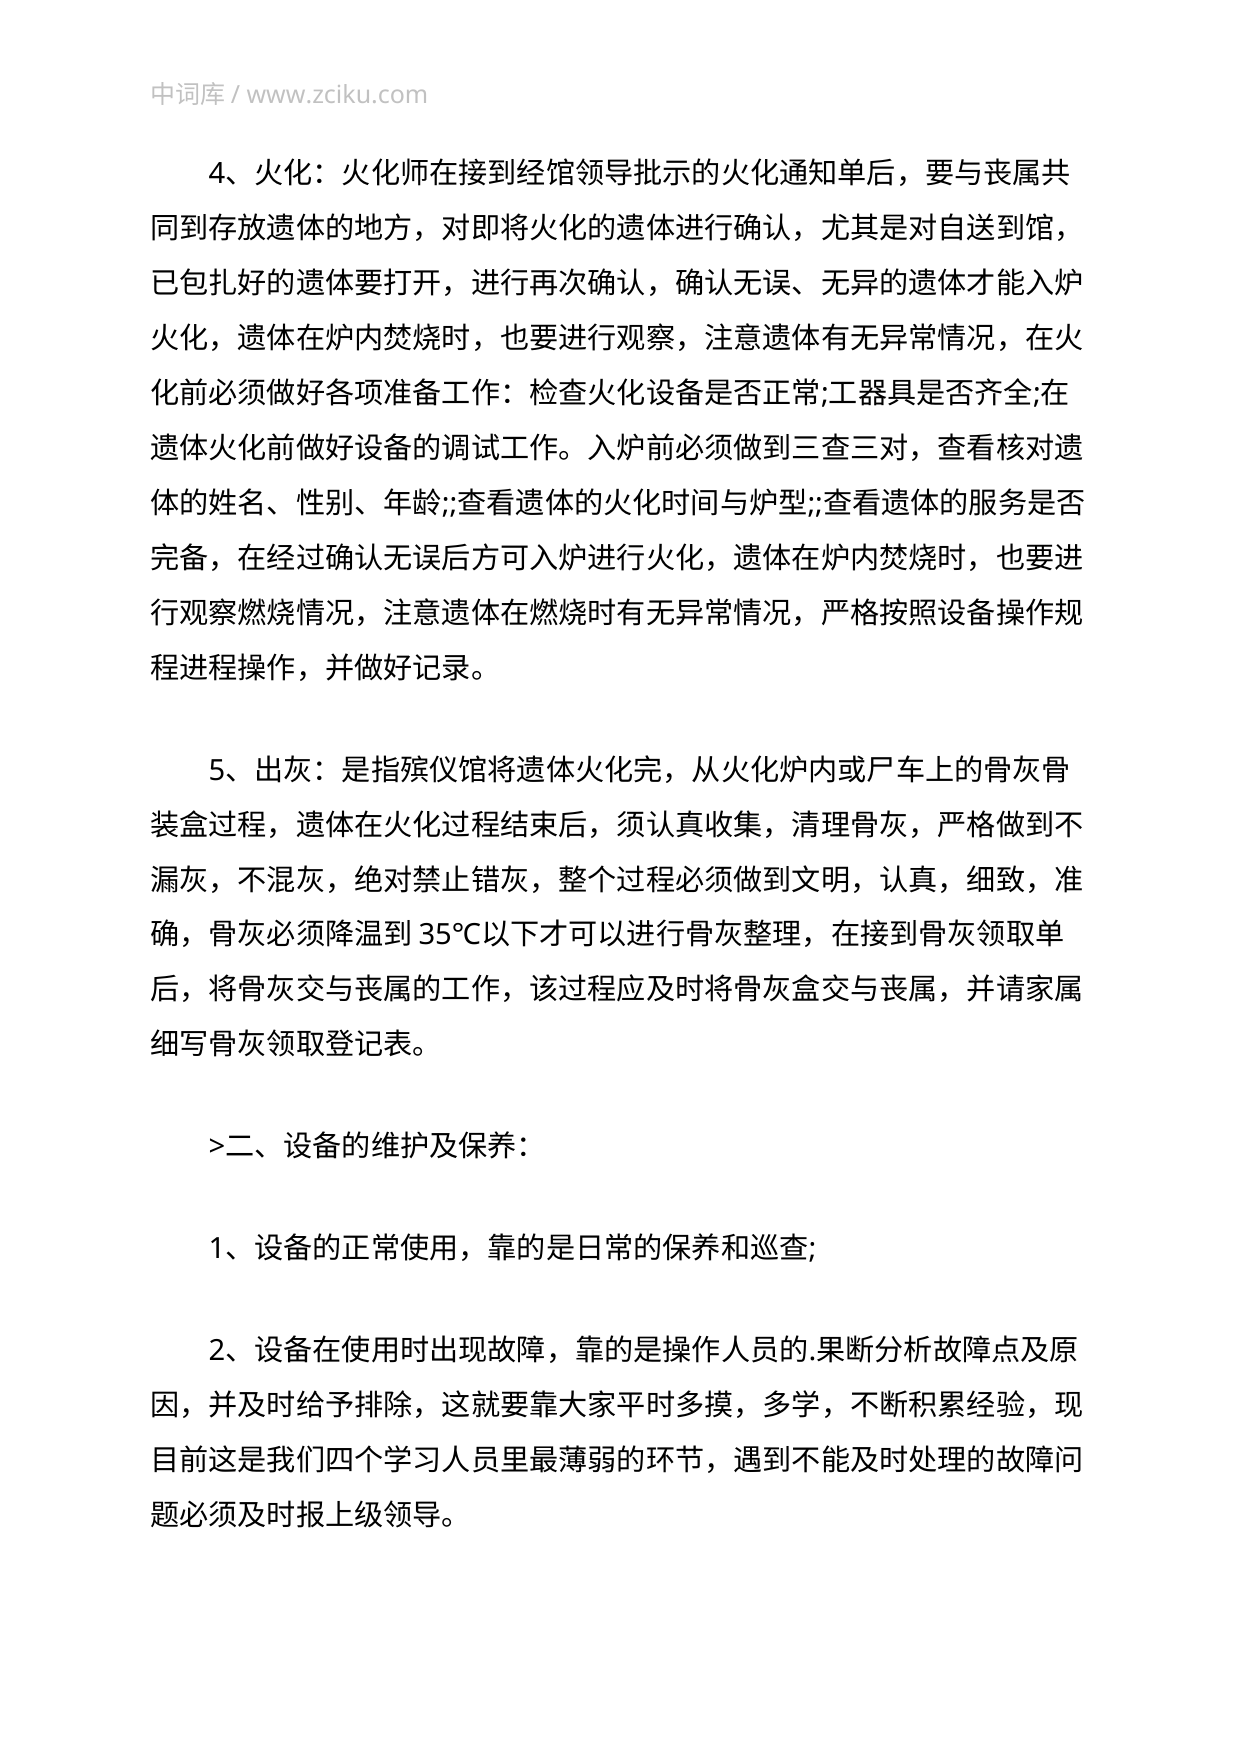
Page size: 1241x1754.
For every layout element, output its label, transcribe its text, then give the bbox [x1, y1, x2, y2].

text 2、设备在使用时出现故障，靠的是操作人员的.果断分析故障点及原因，并及时给予排除，这就要靠大家平时多摸，多学，不断积累经验，现目前这是我们四个学习人员里最薄弱的环节，遇到不能及时处理的故障问题必须及时报上级领导。 [150, 1327, 1090, 1534]
text 1、设备的正常使用，靠的是日常的保养和巡查; [150, 1224, 1090, 1267]
text 4、火化：火化师在接到经馆领导批示的火化通知单后，要与丧属共同到存放遗体的地方，对即将火化的遗体进行确认，尤其是对自送到馆，已包扎好的遗体要打开，进行再次确认，确认无误、无异的遗体才能入炉火化，遗体在炉内焚烧时，也要进行观察，注意遗体有无异常情况，在火化前必须做好各项准备工作：检查火化设备是否正常;工器具是否齐全;在遗体火化前做好设备的调试工作。入炉前必须做到三查三对，查看核对遗体的姓名、性别、年龄;;查看遗体的火化时间与炉型;;查看遗体的服务是否完备，在经过确认无误后方可入炉进行火化，遗体在炉内焚烧时，也要进行观察燃烧情况，注意遗体在燃烧时有无异常情况，严格按照设备操作规程进程操作，并做好记录。 [150, 150, 1090, 687]
text 5、出灰：是指殡仪馆将遗体火化完，从火化炉内或尸车上的骨灰骨装盒过程，遗体在火化过程结束后，须认真收集，清理骨灰，严格做到不漏灰，不混灰，绝对禁止错灰，整个过程必须做到文明，认真，细致，准确，骨灰必须降温到35℃以下才可以进行骨灰整理，在接到骨灰领取单后，将骨灰交与丧属的工作，该过程应及时将骨灰盒交与丧属，并请家属细写骨灰领取登记表。 [150, 746, 1090, 1063]
text >二、设备的维护及保养： [150, 1123, 1090, 1165]
